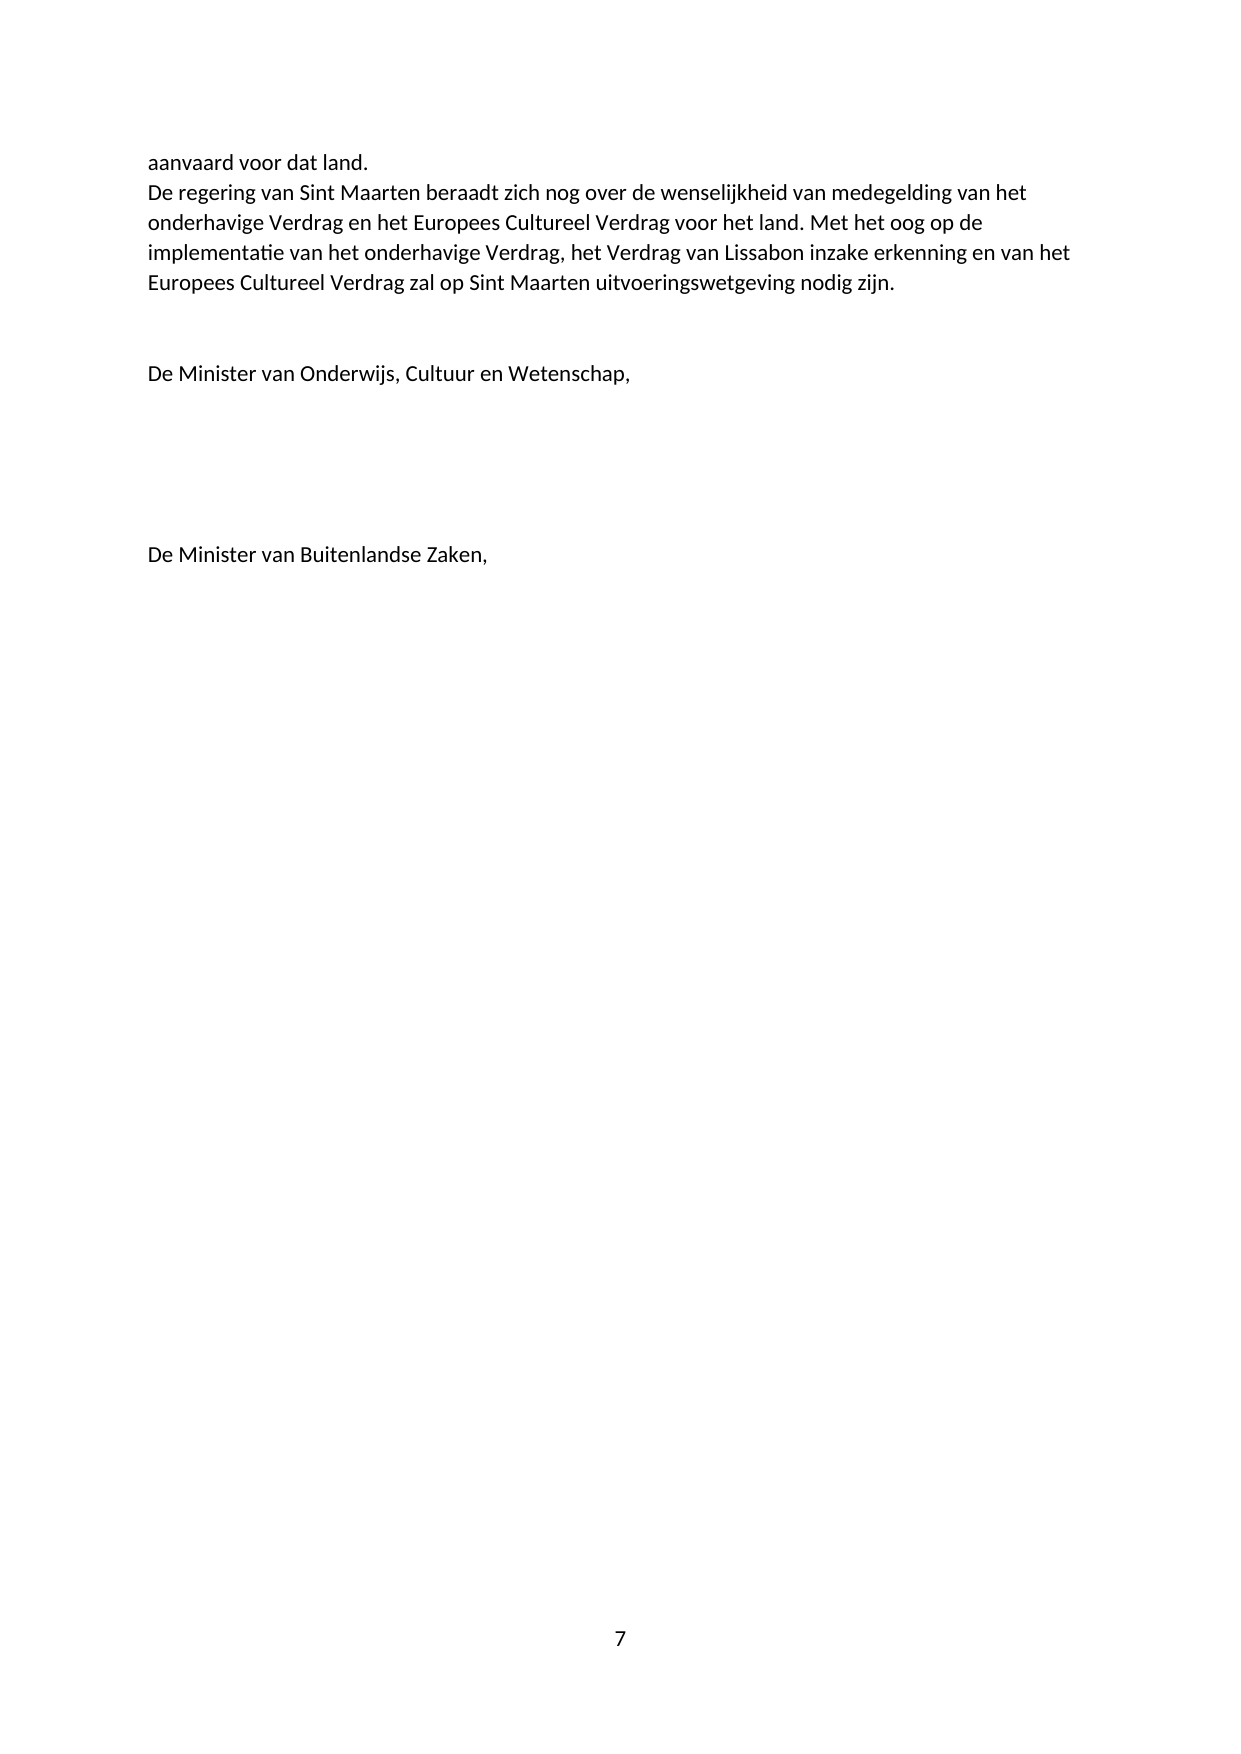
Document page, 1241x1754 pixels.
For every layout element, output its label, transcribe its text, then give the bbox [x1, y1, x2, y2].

text De Minister van Onderwijs, Cultuur en Wetenschap, [148, 359, 1093, 387]
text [148, 148, 1093, 296]
text De Minister van Buitenlandse Zaken, [148, 540, 1093, 568]
